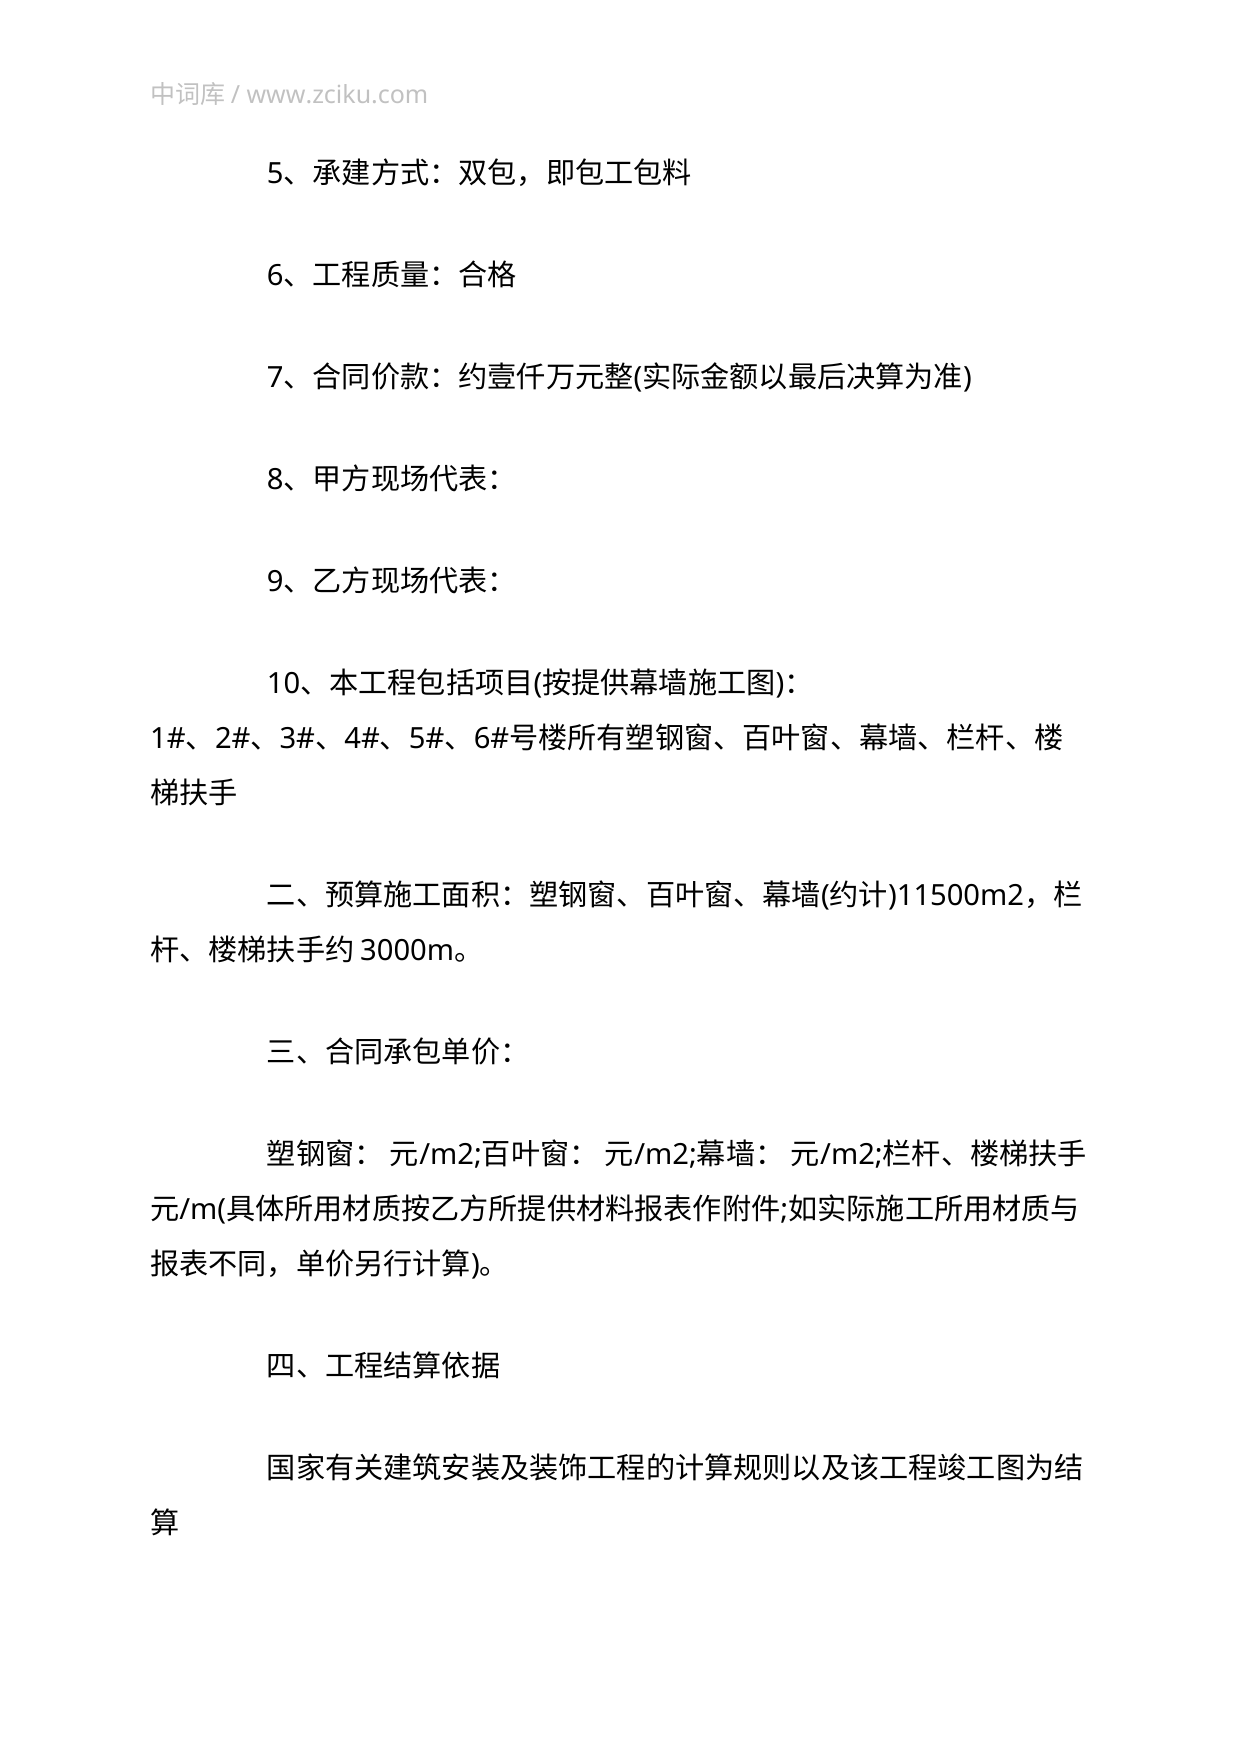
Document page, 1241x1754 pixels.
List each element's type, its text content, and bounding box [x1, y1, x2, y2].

text 二、预算施工面积：塑钢窗、百叶窗、幕墙(约计)11500m2，栏杆、楼梯扶手约3000m。 [150, 872, 1090, 969]
text 9、乙方现场代表： [150, 558, 1090, 600]
text 塑钢窗： 元/m2;百叶窗： 元/m2;幕墙： 元/m2;栏杆、楼梯扶手 元/m(具体所用材质按乙方所提供材料报表作附件;如实际施工所用材质与报表不同，单价另行计算)。 [150, 1131, 1090, 1283]
text 三、合同承包单价： [150, 1029, 1090, 1071]
text 国家有关建筑安装及装饰工程的计算规则以及该工程竣工图为结算 [150, 1444, 1090, 1542]
text 四、工程结算依据 [150, 1343, 1090, 1385]
text 7、合同价款：约壹仟万元整(实际金额以最后决算为准) [150, 354, 1090, 396]
text 5、承建方式：双包，即包工包料 [150, 150, 1090, 192]
text 8、甲方现场代表： [150, 456, 1090, 498]
text 10、本工程包括项目(按提供幕墙施工图)：1#、2#、3#、4#、5#、6#号楼所有塑钢窗、百叶窗、幕墙、栏杆、楼梯扶手 [150, 660, 1090, 812]
text 6、工程质量：合格 [150, 252, 1090, 294]
